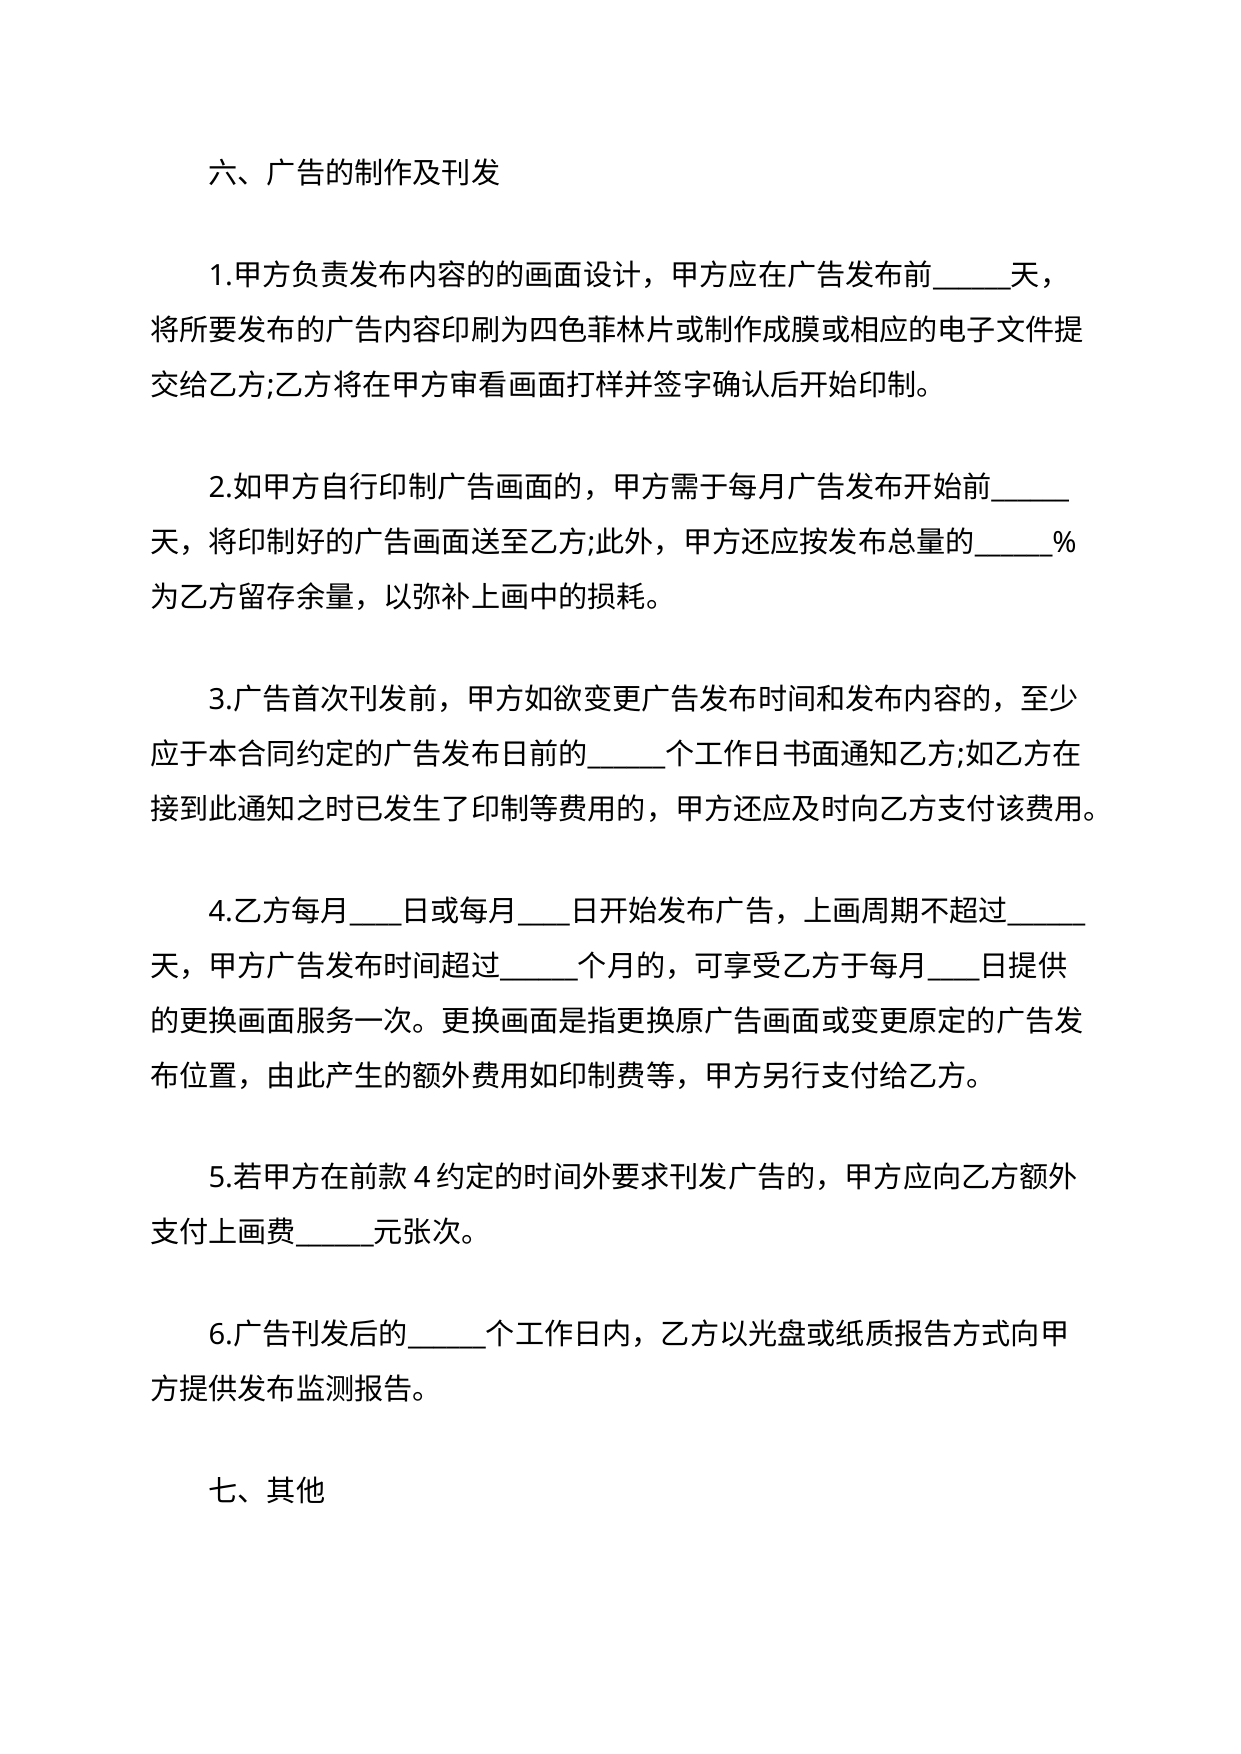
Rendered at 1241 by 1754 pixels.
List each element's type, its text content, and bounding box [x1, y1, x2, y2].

text 4.乙方每月____日或每月____日开始发布广告，上画周期不超过______天，甲方广告发布时间超过______个月的，可享受乙方于每月____日提供的更换画面服务一次。更换画面是指更换原广告画面或变更原定的广告发布位置，由此产生的额外费用如印制费等，甲方另行支付给乙方。 [150, 887, 1090, 1094]
text 5.若甲方在前款4约定的时间外要求刊发广告的，甲方应向乙方额外支付上画费______元张次。 [150, 1154, 1090, 1251]
text 六、广告的制作及刊发 [150, 150, 1090, 192]
text 6.广告刊发后的______个工作日内，乙方以光盘或纸质报告方式向甲方提供发布监测报告。 [150, 1311, 1090, 1408]
text 3.广告首次刊发前，甲方如欲变更广告发布时间和发布内容的，至少应于本合同约定的广告发布日前的______个工作日书面通知乙方;如乙方在接到此通知之时已发生了印制等费用的，甲方还应及时向乙方支付该费用。 [150, 675, 1090, 828]
text 2.如甲方自行印制广告画面的，甲方需于每月广告发布开始前______天，将印制好的广告画面送至乙方;此外，甲方还应按发布总量的______%为乙方留存余量，以弥补上画中的损耗。 [150, 464, 1090, 616]
text 1.甲方负责发布内容的的画面设计，甲方应在广告发布前______天，将所要发布的广告内容印刷为四色菲林片或制作成膜或相应的电子文件提交给乙方;乙方将在甲方审看画面打样并签字确认后开始印制。 [150, 252, 1090, 404]
text 七、其他 [150, 1468, 1090, 1510]
